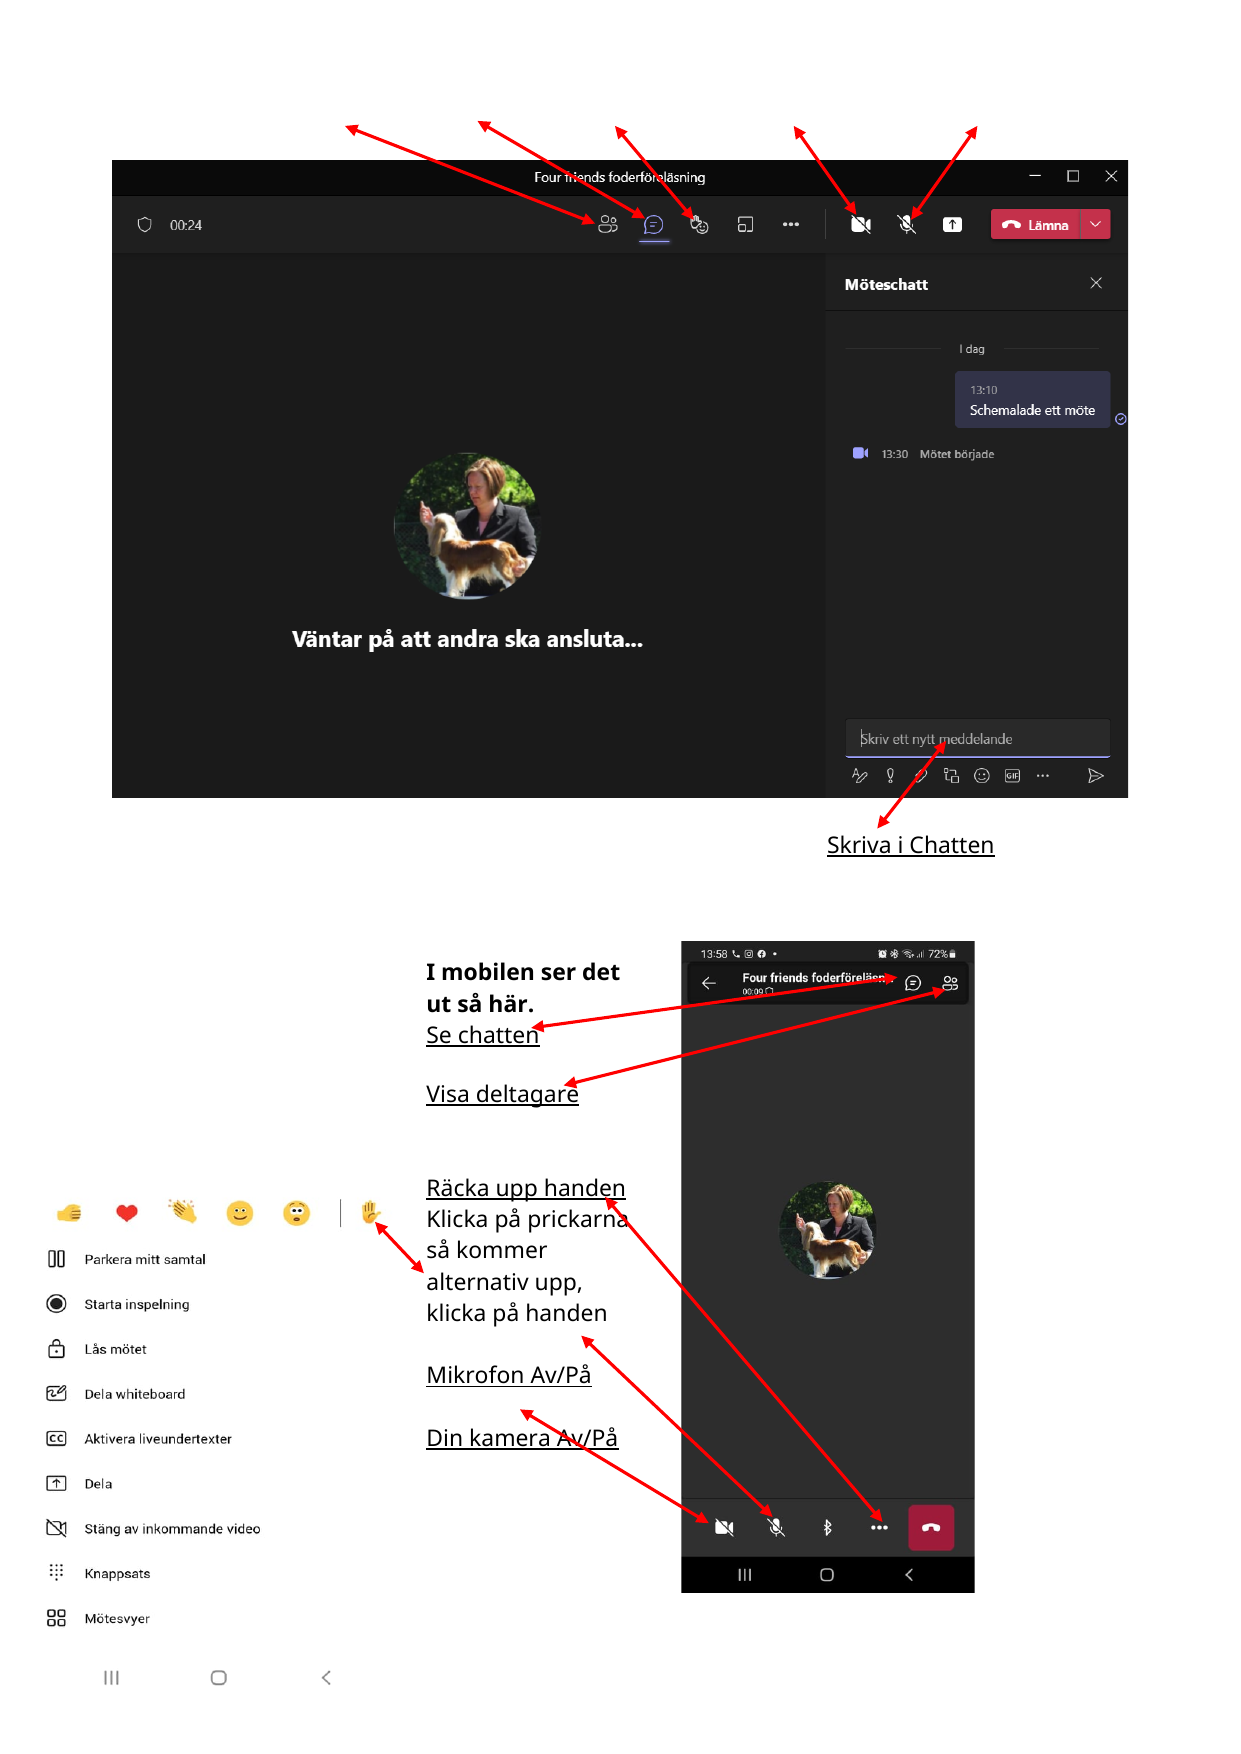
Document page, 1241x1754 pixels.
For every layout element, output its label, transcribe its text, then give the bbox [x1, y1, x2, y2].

text Skriva i Chatten [148, 828, 1152, 860]
picture [28, 1193, 408, 1700]
picture [112, 160, 1129, 798]
picture [681, 941, 975, 1593]
